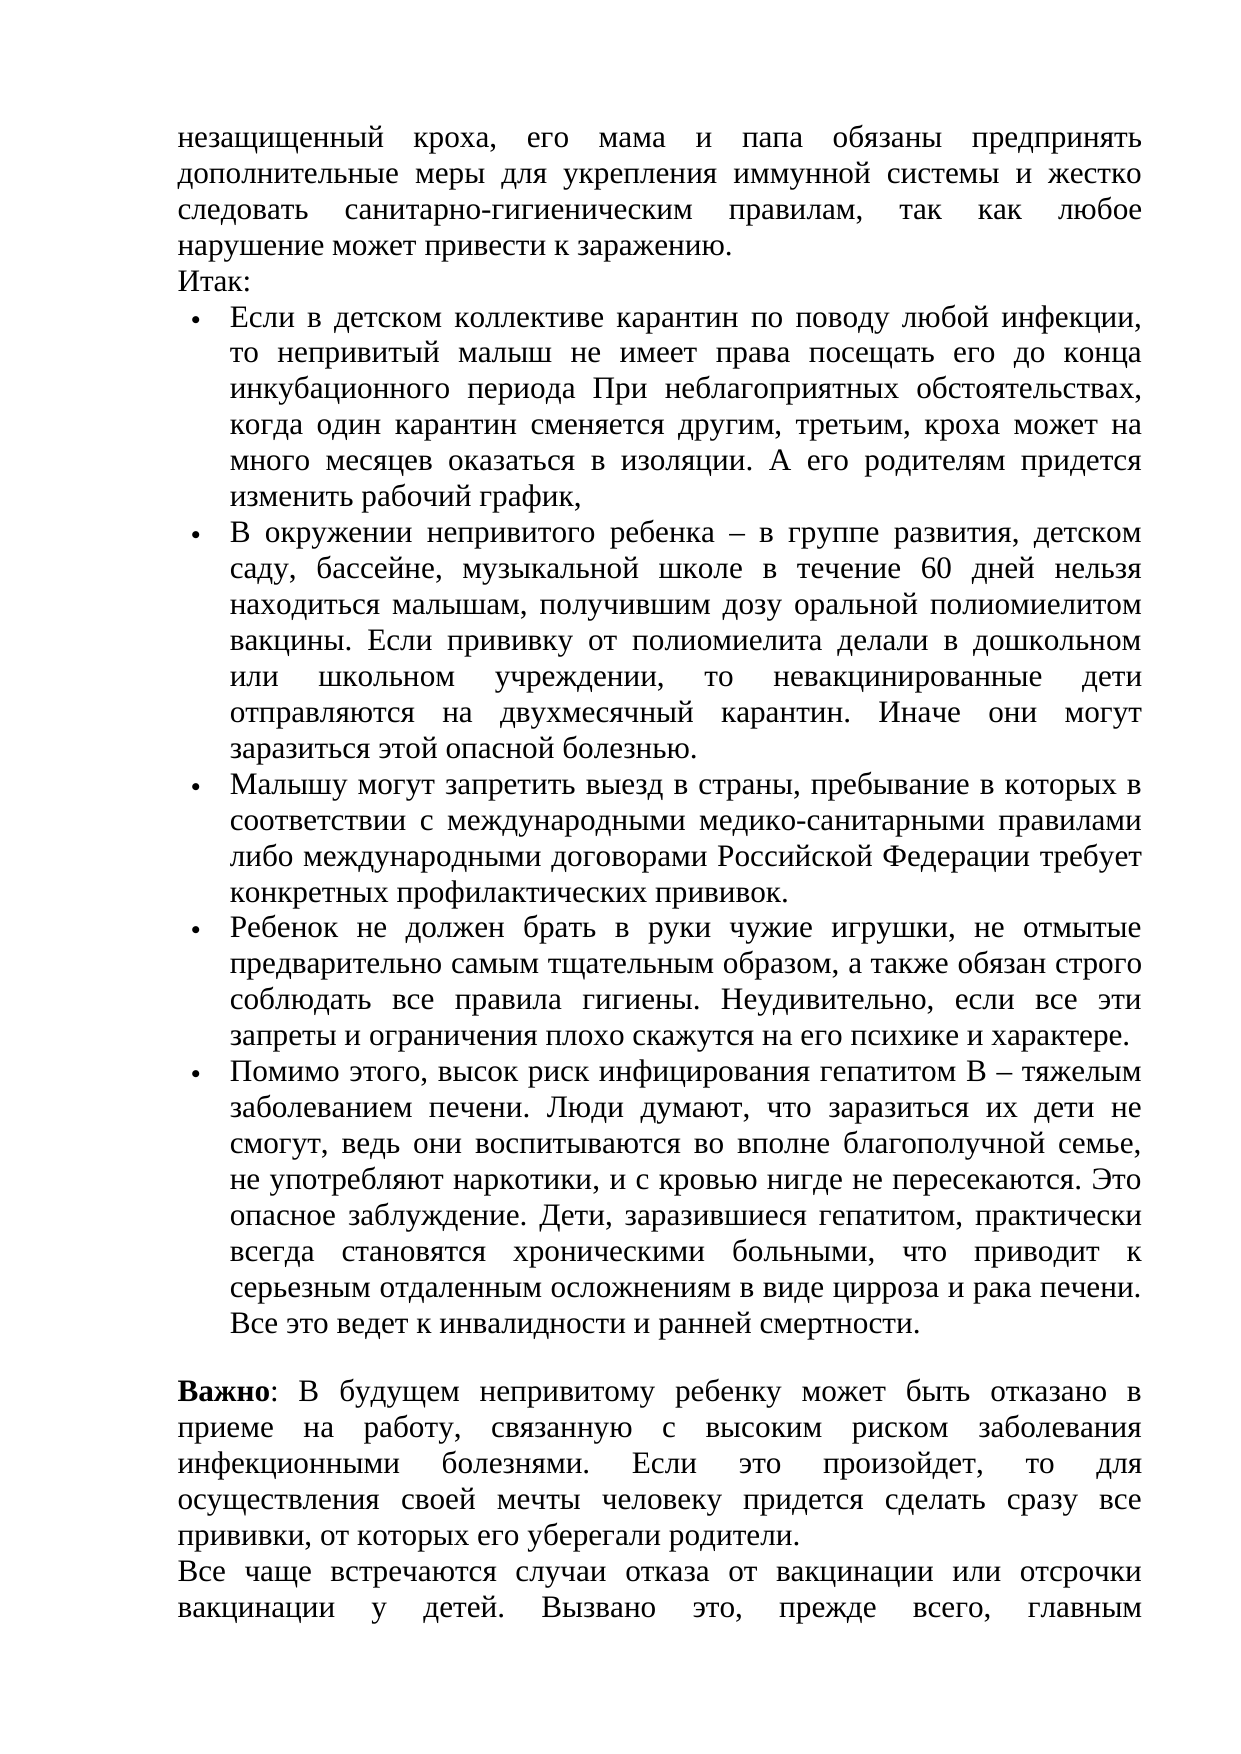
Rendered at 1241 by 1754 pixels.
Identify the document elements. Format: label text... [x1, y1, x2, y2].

list Помимо этого, высок риск инфицирования гепатитом В – тяжелым заболеванием печени. Люди думают, что заразиться их дети не смогут, ведь они воспитываются во вполне благополучной семье, не употребляют наркотики, и с кровью нигде не пересекаются. Это опасное заблуждение. Дети, заразившиеся гепатитом, практически всегда становятся хроническими больными, что приводит к серьезным отдаленным осложнениям в виде цирроза и рака печени. Все это ведет к инвалидности и ранней смертности. [192, 1052, 1143, 1340]
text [177, 118, 1143, 262]
list Ребенок не должен брать в руки чужие игрушки, не отмытые предварительно самым тщательным образом, а также обязан строго соблюдать все правила гигиены. Неудивительно, если все эти запреты и ограничения плохо скажутся на его психике и характере. [192, 909, 1143, 1052]
text Итак: [177, 262, 1143, 298]
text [177, 1552, 1143, 1624]
list Малышу могут запретить выезд в страны, пребывание в которых в соответствии с международными медико-санитарными правилами либо международными договорами Российской Федерации требует конкретных профилактических прививок. [192, 765, 1143, 909]
text Важно: В будущем непривитому ребенку может быть отказано в приеме на работу, связанную с высоким риском заболевания инфекционными болезнями. Если это произойдет, то для осуществления своей мечты человеку придется сделать сразу все прививки, от которых его уберегали родители. [177, 1373, 1143, 1552]
list Если в детском коллективе карантин по поводу любой инфекции, то непривитый малыш не имеет права посещать его до конца инкубационного периода При неблагоприятных обстоятельствах, когда один карантин сменяется другим, третьим, кроха может на много месяцев оказаться в изоляции. А его родителям придется изменить рабочий график, [192, 298, 1143, 513]
list В окружении непривитого ребенка – в группе развития, детском саду, бассейне, музыкальной школе в течение 60 дней нельзя находиться малышам, получившим дозу оральной полиомиелитом вакцины. Если прививку от полиомиелита делали в дошкольном или школьном учреждении, то невакцинированные дети отправляются на двухмесячный карантин. Иначе они могут заразиться этой опасной болезнью. [192, 513, 1143, 765]
